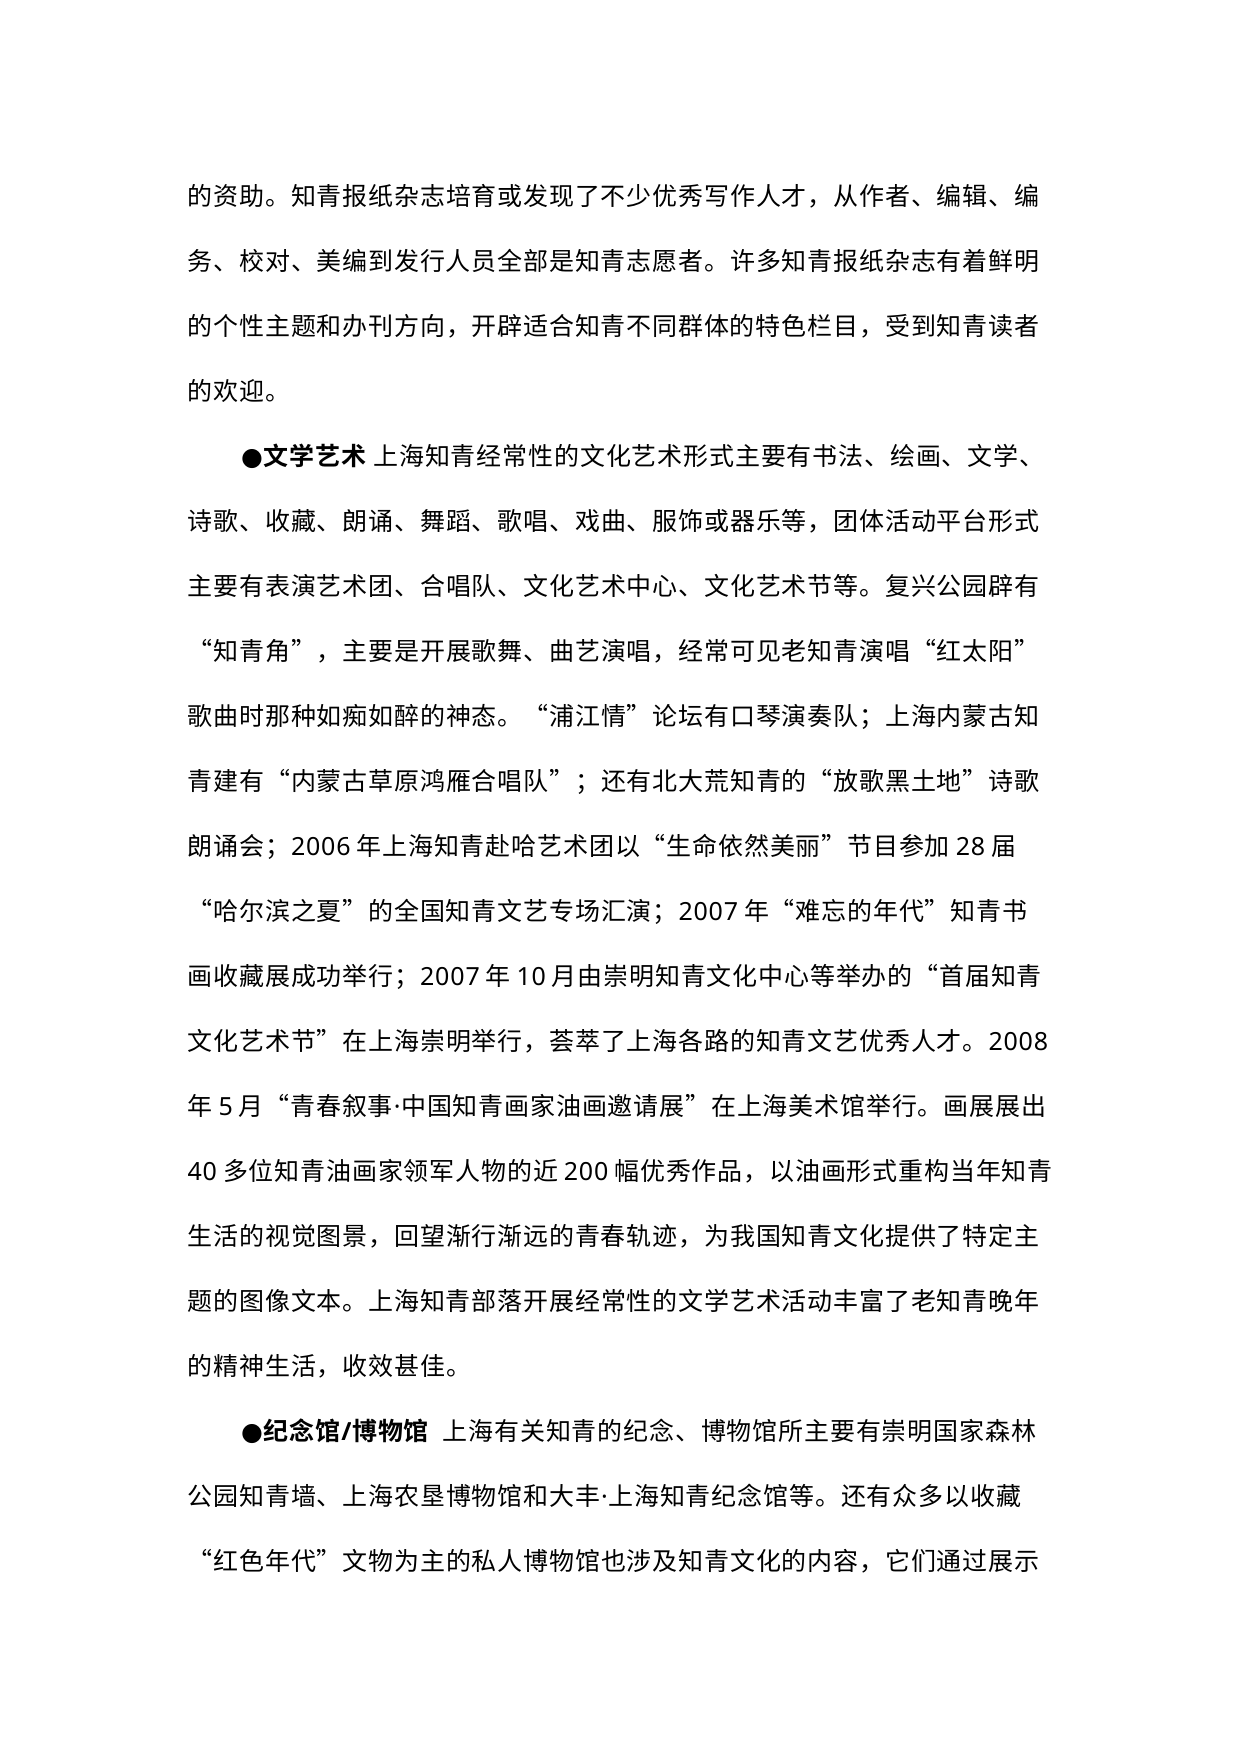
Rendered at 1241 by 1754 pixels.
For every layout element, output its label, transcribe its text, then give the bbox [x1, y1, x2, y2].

text ●文学艺术 上海知青经常性的文化艺术形式主要有书法、绘画、文学、诗歌、收藏、朗诵、舞蹈、歌唱、戏曲、服饰或器乐等，团体活动平台形式主要有表演艺术团、合唱队、文化艺术中心、文化艺术节等。复兴公园辟有“知青角”，主要是开展歌舞、曲艺演唱，经常可见老知青演唱“红太阳”歌曲时那种如痴如醉的神态。“浦江情”论坛有口琴演奏队；上海内蒙古知青建有“内蒙古草原鸿雁合唱队”；还有北大荒知青的“放歌黑土地”诗歌朗诵会；2006年上海知青赴哈艺术团以“生命依然美丽”节目参加28届“哈尔滨之夏”的全国知青文艺专场汇演；2007年“难忘的年代”知青书画收藏展成功举行；2007年10月由崇明知青文化中心等举办的“首届知青文化艺术节”在上海崇明举行，荟萃了上海各路的知青文艺优秀人才。2008年5月“青春叙事·中国知青画家油画邀请展”在上海美术馆举行。画展展出40多位知青油画家领军人物的近200幅优秀作品，以油画形式重构当年知青生活的视觉图景，回望渐行渐远的青春轨迹，为我国知青文化提供了特定主题的图像文本。上海知青部落开展经常性的文学艺术活动丰富了老知青晚年的精神生活，收效甚佳。 [187, 422, 1053, 1397]
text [187, 162, 1053, 422]
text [187, 1397, 1053, 1592]
